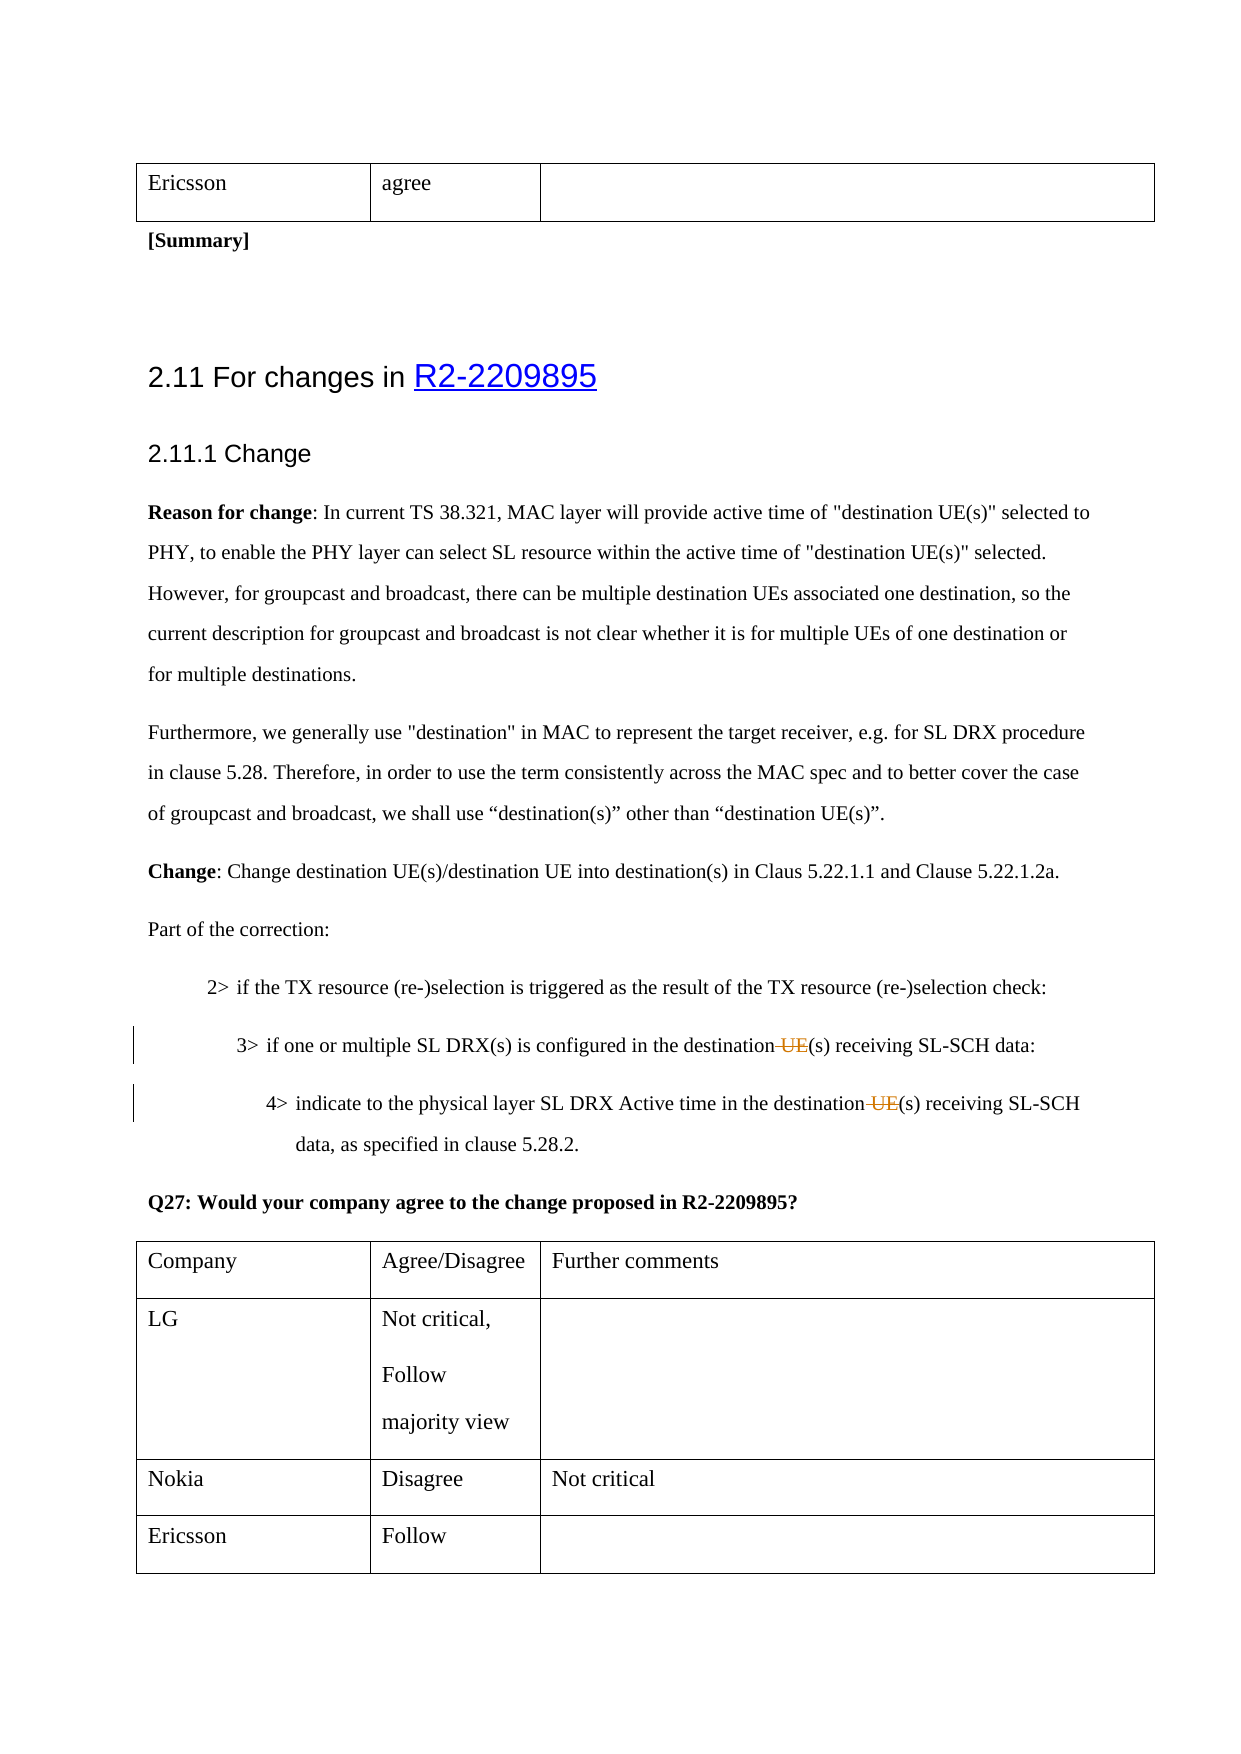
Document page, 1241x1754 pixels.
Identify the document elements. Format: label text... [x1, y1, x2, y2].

table_header Further comments [541, 1242, 1154, 1298]
text Part of the correction: [148, 910, 1092, 947]
table_cell Not critical [541, 1460, 1154, 1515]
text [Summary] [148, 222, 1092, 259]
table_cell [541, 1299, 1154, 1458]
text Reason for change: In current TS 38.321, MAC layer will provide active time of "destination UE(s)" selected to PHY, to enable the PHY layer can select SL resource within the active time of "destination UE(s)" selected. However, for groupcast and broadcast, there can be multiple destination UEs associated one destination, so the current description for groupcast and broadcast is not clear whether it is for multiple UEs of one destination or for multiple destinations. [148, 493, 1092, 692]
table_cell Nokia [137, 1460, 370, 1515]
table_cell Disagree [371, 1460, 540, 1515]
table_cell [371, 1516, 540, 1573]
table_cell Ericsson [137, 1516, 370, 1573]
table_cell [541, 164, 1154, 221]
table_cell Ericsson [137, 164, 370, 221]
text 4> indicate to the physical layer SL DRX Active time in the destination(s) receiving SL-SCH data, as specified in clause 5.28.2. [266, 1084, 1092, 1162]
text 2> if the TX resource (re-)selection is triggered as the result of the TX resource (re-)selection check: [207, 968, 1092, 1006]
table_cell Not critical, Follow majority view [371, 1299, 540, 1458]
text 3> if one or multiple SL DRX(s) is configured in the destination(s) receiving SL-SCH data: [236, 1026, 1092, 1064]
table_header Agree/Disagree [371, 1242, 540, 1298]
table_header Company [137, 1242, 370, 1298]
subtitle 2.11.1 Change [148, 434, 1092, 472]
text Change: Change destination UE(s)/destination UE into destination(s) in Claus 5.22.1.1 and Clause 5.22.1.2a. [148, 852, 1092, 889]
table_cell LG [137, 1299, 370, 1458]
table_cell [541, 1516, 1154, 1573]
subtitle 2.11 For changes in R2-2209895 [148, 338, 1092, 413]
table_cell agree [371, 164, 540, 221]
text Q27: Would your company agree to the change proposed in R2-2209895? [148, 1183, 1092, 1220]
text Furthermore, we generally use "destination" in MAC to represent the target receiver, e.g. for SL DRX procedure in clause 5.28. Therefore, in order to use the term consistently across the MAC spec and to better cover the case of groupcast and broadcast, we shall use “destination(s)” other than “destination UE(s)”. [148, 713, 1092, 831]
